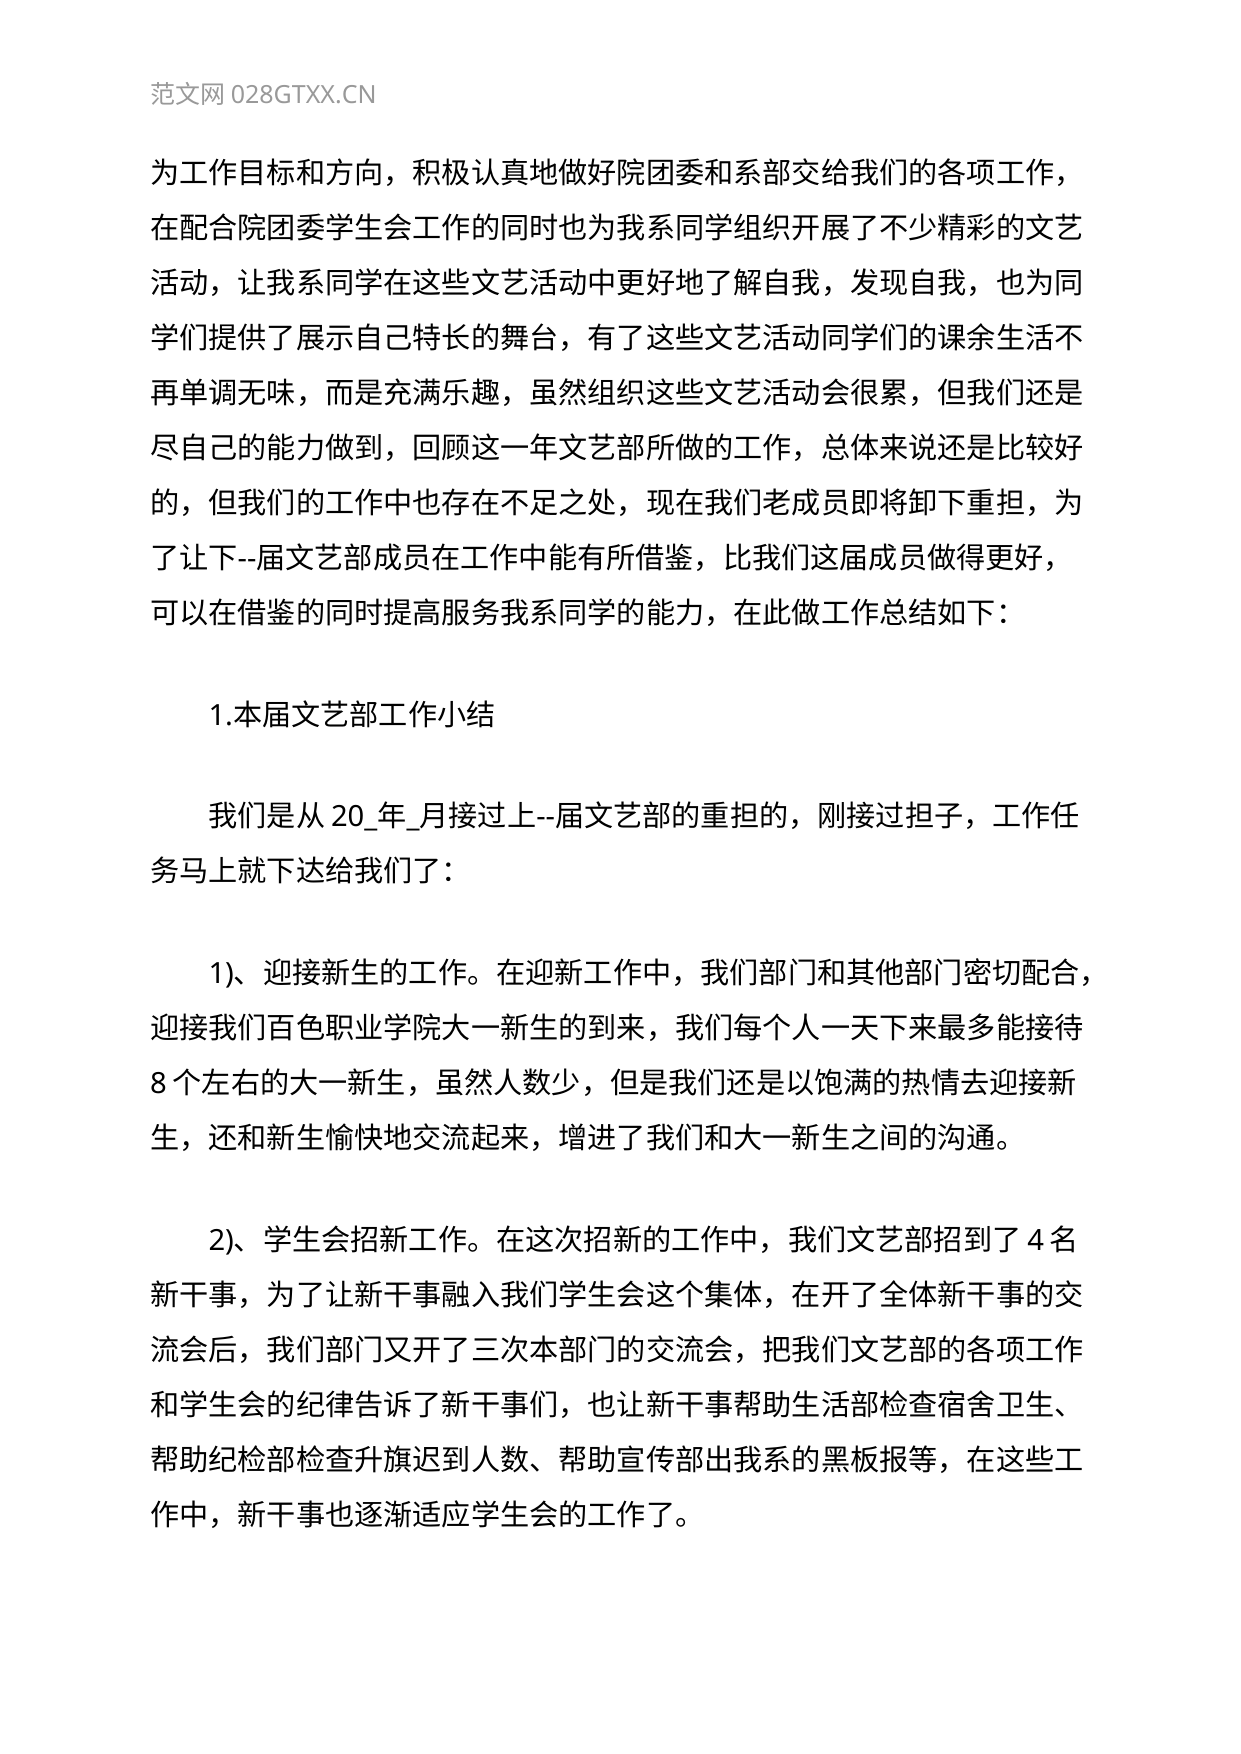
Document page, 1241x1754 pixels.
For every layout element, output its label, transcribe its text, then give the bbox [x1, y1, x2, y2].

text 1.本届文艺部工作小结 [150, 691, 1090, 733]
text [150, 150, 1090, 632]
text 1)、迎接新生的工作。在迎新工作中，我们部门和其他部门密切配合，迎接我们百色职业学院大一新生的到来，我们每个人一天下来最多能接待8个左右的大一新生，虽然人数少，但是我们还是以饱满的热情去迎接新生，还和新生愉快地交流起来，增进了我们和大一新生之间的沟通。 [150, 950, 1090, 1157]
text 2)、学生会招新工作。在这次招新的工作中，我们文艺部招到了4名新干事，为了让新干事融入我们学生会这个集体，在开了全体新干事的交流会后，我们部门又开了三次本部门的交流会，把我们文艺部的各项工作和学生会的纪律告诉了新干事们，也让新干事帮助生活部检查宿舍卫生、帮助纪检部检查升旗迟到人数、帮助宣传部出我系的黑板报等，在这些工作中，新干事也逐渐适应学生会的工作了。 [150, 1216, 1090, 1533]
text 我们是从20_年_月接过上--届文艺部的重担的，刚接过担子，工作任务马上就下达给我们了： [150, 793, 1090, 890]
